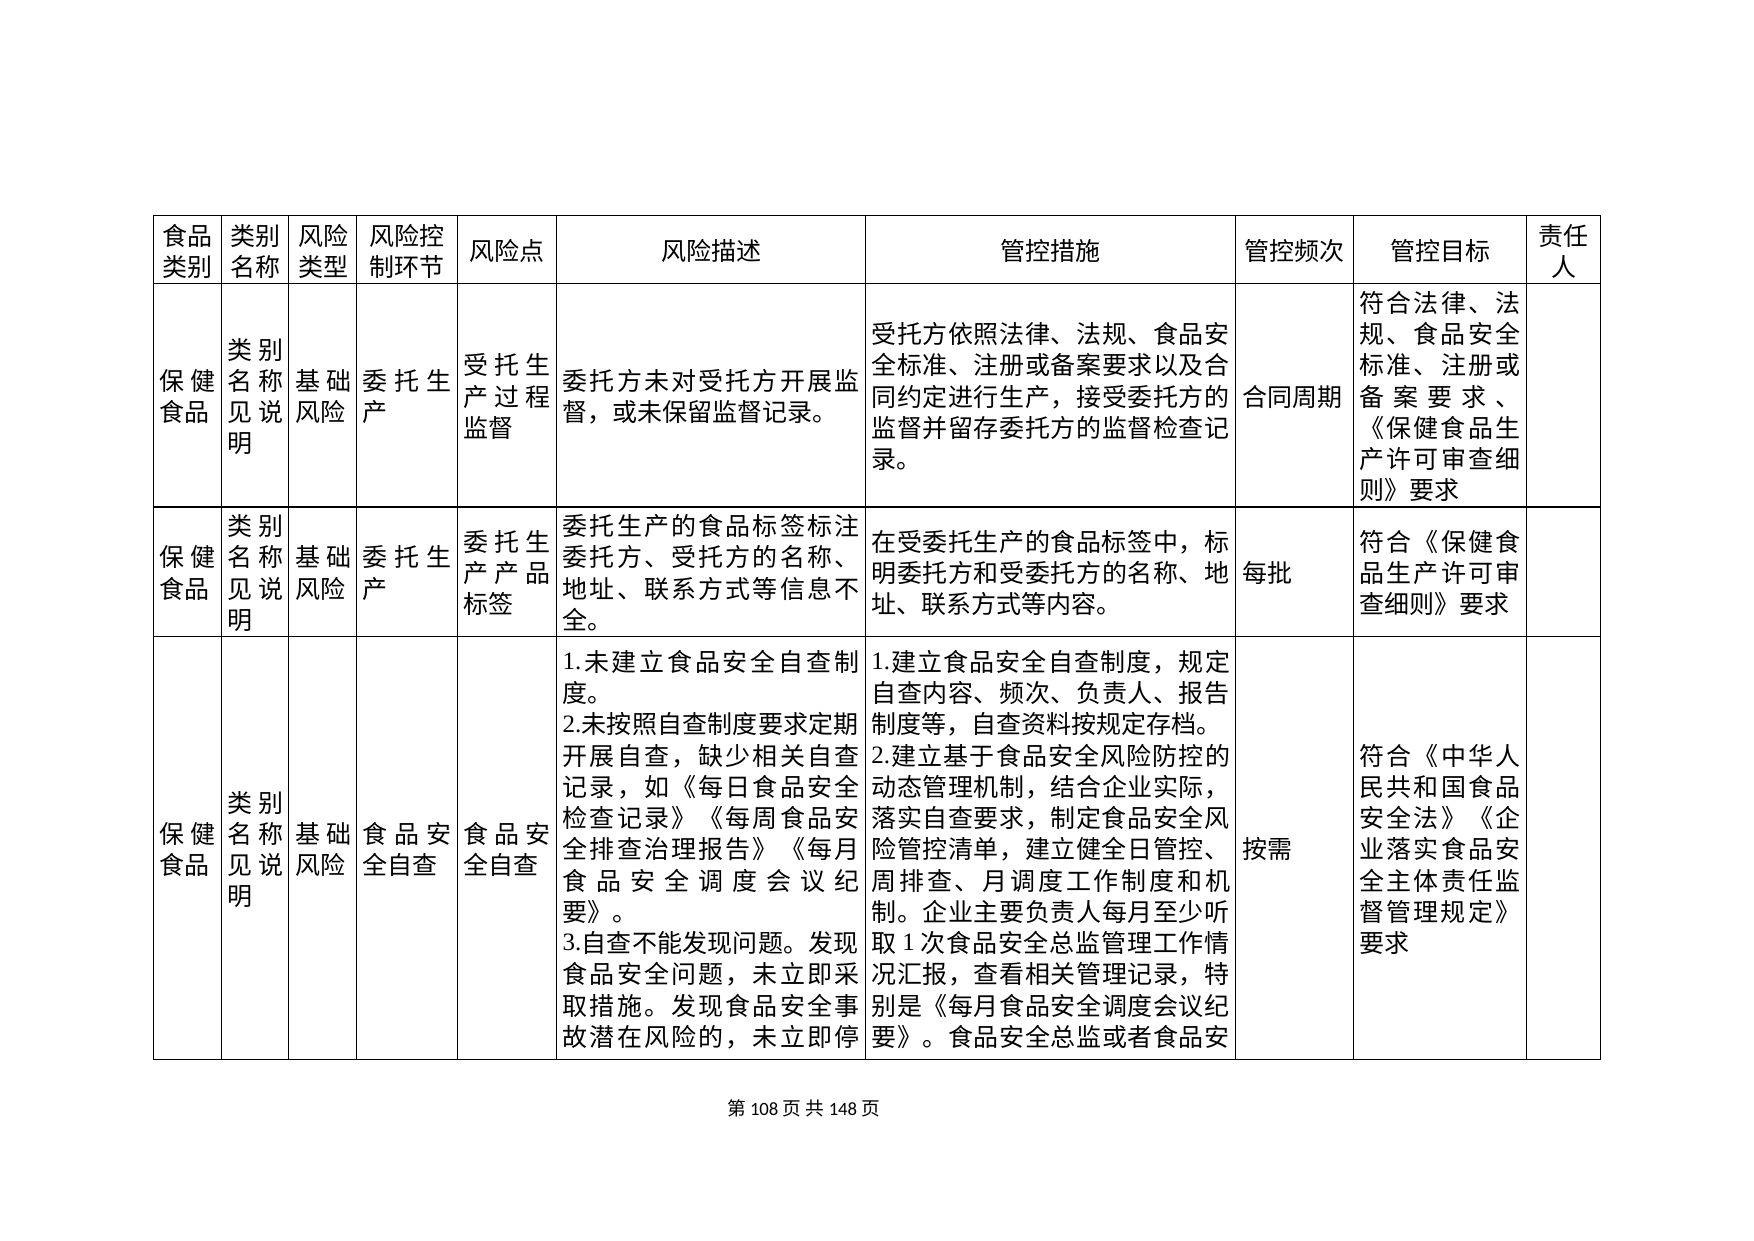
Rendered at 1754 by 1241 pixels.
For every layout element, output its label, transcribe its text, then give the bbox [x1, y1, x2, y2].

table_header 风险类型 [289, 216, 356, 283]
table_cell 受托方依照法律、法规、食品安全标准、注册或备案要求以及合同约定进行生产，接受委托方的监督并留存委托方的监督检查记录。 [866, 284, 1235, 506]
table_cell 基础风险 [289, 637, 356, 1059]
table_cell 类别名称见说明 [222, 284, 288, 506]
table_cell [1527, 508, 1600, 636]
table_cell 符合《中华人民共和国食品安全法》《企业落实食品安全主体责任监督管理规定》要求 [1354, 637, 1526, 1059]
table_cell [1527, 637, 1600, 1059]
table_cell 按需 [1236, 637, 1353, 1059]
table_header 风险点 [458, 216, 556, 283]
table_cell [557, 637, 865, 1059]
table_header 风险控制环节 [357, 216, 457, 283]
table_cell 在受委托生产的食品标签中，标明委托方和受委托方的名称、地址、联系方式等内容。 [866, 508, 1235, 636]
table_cell 保健食品 [154, 637, 221, 1059]
table_cell [1527, 284, 1600, 506]
table_cell 委托生产的食品标签标注委托方、受托方的名称、地址、联系方式等信息不全。 [557, 508, 865, 636]
table_header 食品类别 [154, 216, 221, 283]
table_cell 合同周期 [1236, 284, 1353, 506]
table_cell 每批 [1236, 508, 1353, 636]
table_cell 食品安全自查 [458, 637, 556, 1059]
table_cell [866, 637, 1235, 1059]
table_header 风险描述 [557, 216, 865, 283]
table_cell 类别名称见说明 [222, 508, 288, 636]
table_header 管控目标 [1354, 216, 1526, 283]
table_header 类别 名称 [222, 216, 288, 283]
table_cell 类别名称见说明 [222, 637, 288, 1059]
table_header 管控频次 [1236, 216, 1353, 283]
table_cell 委托生产 [357, 508, 457, 636]
table_cell 委托方未对受托方开展监督，或未保留监督记录。 [557, 284, 865, 506]
table_cell 符合法律、法规、食品安全标准、注册或备案要求、《保健食品生产许可审查细则》要求 [1354, 284, 1526, 506]
table_header 责任人 [1527, 216, 1600, 283]
table_cell 委托生产产品标签 [458, 508, 556, 636]
table_cell 受托生产过程监督 [458, 284, 556, 506]
table_cell 委托生产 [357, 284, 457, 506]
table_cell 保健食品 [154, 284, 221, 506]
table_cell 基础风险 [289, 284, 356, 506]
table_cell 食品安全自查 [357, 637, 457, 1059]
table_cell 保健食品 [154, 508, 221, 636]
table_cell 符合《保健食品生产许可审查细则》要求 [1354, 508, 1526, 636]
table_header 管控措施 [866, 216, 1235, 283]
table_cell 基础风险 [289, 508, 356, 636]
